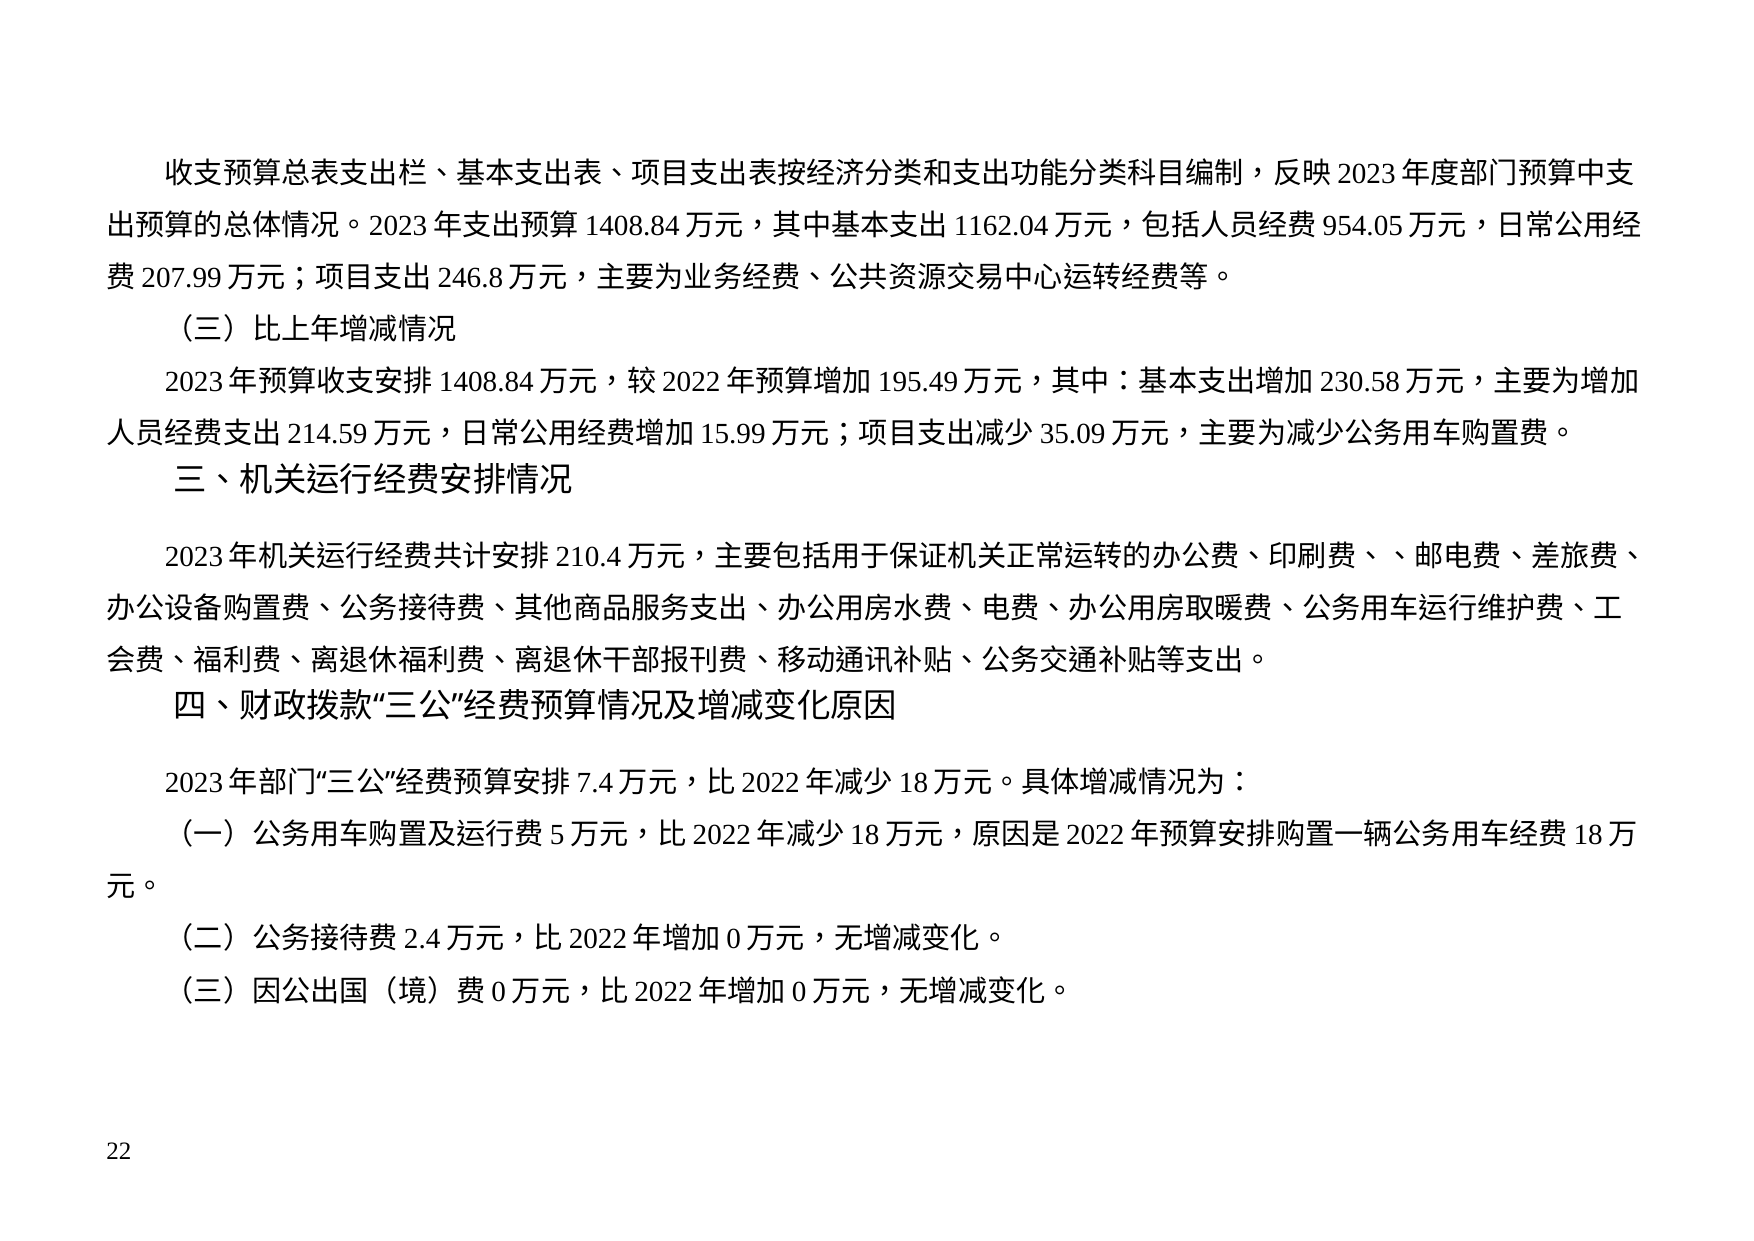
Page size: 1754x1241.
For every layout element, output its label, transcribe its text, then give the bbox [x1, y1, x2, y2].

text 2023年部门“三公”经费预算安排7.4万元，比2022年减少18万元。具体增减情况为： [106, 751, 1648, 803]
text 三、机关运行经费安排情况 [106, 455, 1648, 501]
text 收支预算总表支出栏、基本支出表、项目支出表按经济分类和支出功能分类科目编制，反映2023年度部门预算中支出预算的总体情况。2023年支出预算1408.84万元，其中基本支出1162.04万元，包括人员经费954.05万元，日常公用经费207.99万元；项目支出246.8万元，主要为业务经费、公共资源交易中心运转经费等。 [106, 142, 1648, 298]
text 四、财政拨款“三公”经费预算情况及增减变化原因 [106, 682, 1648, 727]
text 2023年预算收支安排1408.84万元，较2022年预算增加195.49万元，其中：基本支出增加230.58万元，主要为增加人员经费支出214.59万元，日常公用经费增加15.99万元；项目支出减少35.09万元，主要为减少公务用车购置费。 [106, 350, 1648, 454]
text （二）公务接待费2.4万元，比2022年增加0万元，无增减变化。 [106, 907, 1648, 959]
text （三）比上年增减情况 [106, 298, 1648, 350]
text （三）因公出国（境）费0万元，比2022年增加0万元，无增减变化。 [106, 959, 1648, 1011]
text 2023年机关运行经费共计安排210.4万元，主要包括用于保证机关正常运转的办公费、印刷费、、邮电费、差旅费、办公设备购置费、公务接待费、其他商品服务支出、办公用房水费、电费、办公用房取暖费、公务用车运行维护费、工会费、福利费、离退休福利费、离退休干部报刊费、移动通讯补贴、公务交通补贴等支出。 [106, 524, 1648, 681]
text （一）公务用车购置及运行费5万元，比2022年减少18万元，原因是2022年预算安排购置一辆公务用车经费18万元。 [106, 803, 1648, 907]
